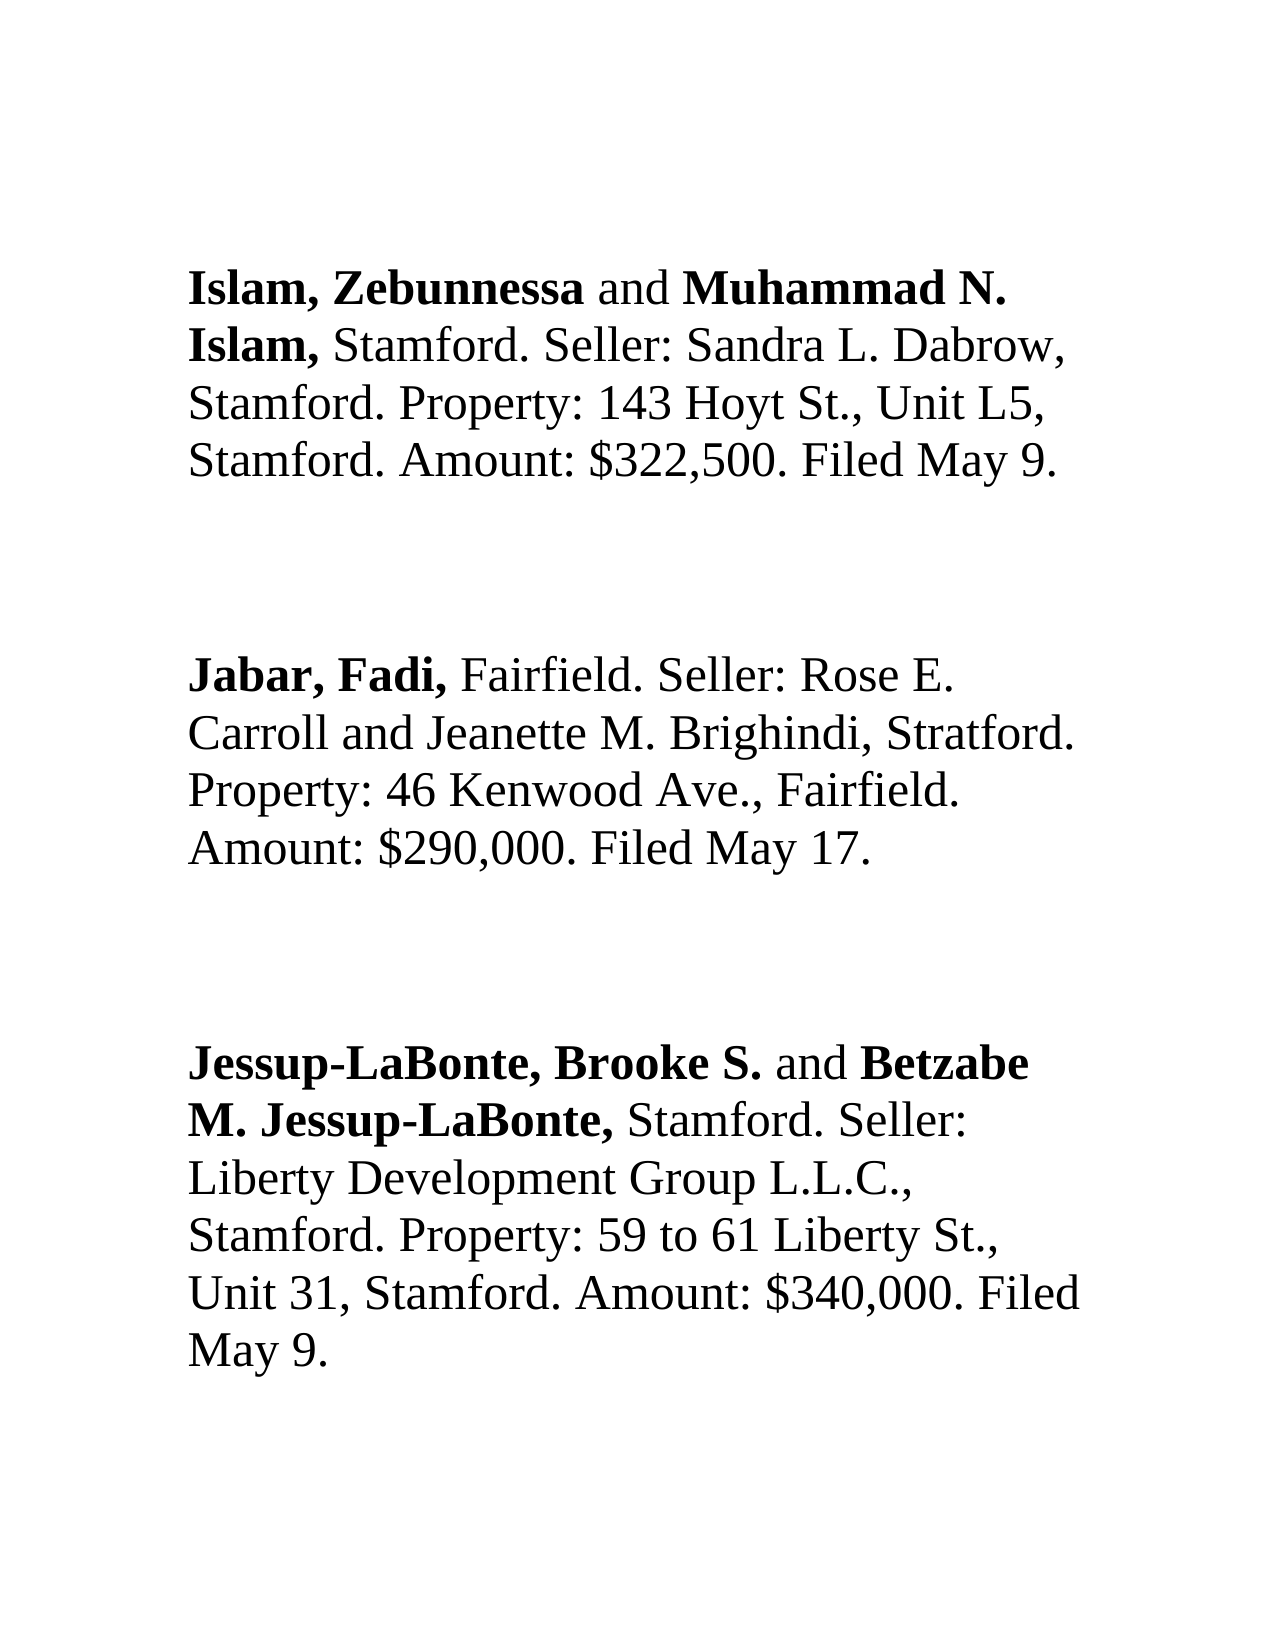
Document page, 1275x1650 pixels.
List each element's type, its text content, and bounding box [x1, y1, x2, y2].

text Islam, Zebunnessa and Muhammad N. Islam, Stamford. Seller: Sandra L. Dabrow, Stamford. Property: 143 Hoyt St., Unit L5, Stamford. Amount: $322,500. Filed May 9. [187, 257, 1087, 487]
text Jessup-LaBonte, Brooke S. and Betzabe M. Jessup-LaBonte, Stamford. Seller: Liberty Development Group L.L.C., Stamford. Property: 59 to 61 Liberty St., Unit 31, Stamford. Amount: $340,000. Filed May 9. [187, 1032, 1087, 1377]
text Jabar, Fadi, Fairfield. Seller: Rose E. Carroll and Jeanette M. Brighindi, Stratford. Property: 46 Kenwood Ave., Fairfield. Amount: $290,000. Filed May 17. [187, 645, 1087, 875]
